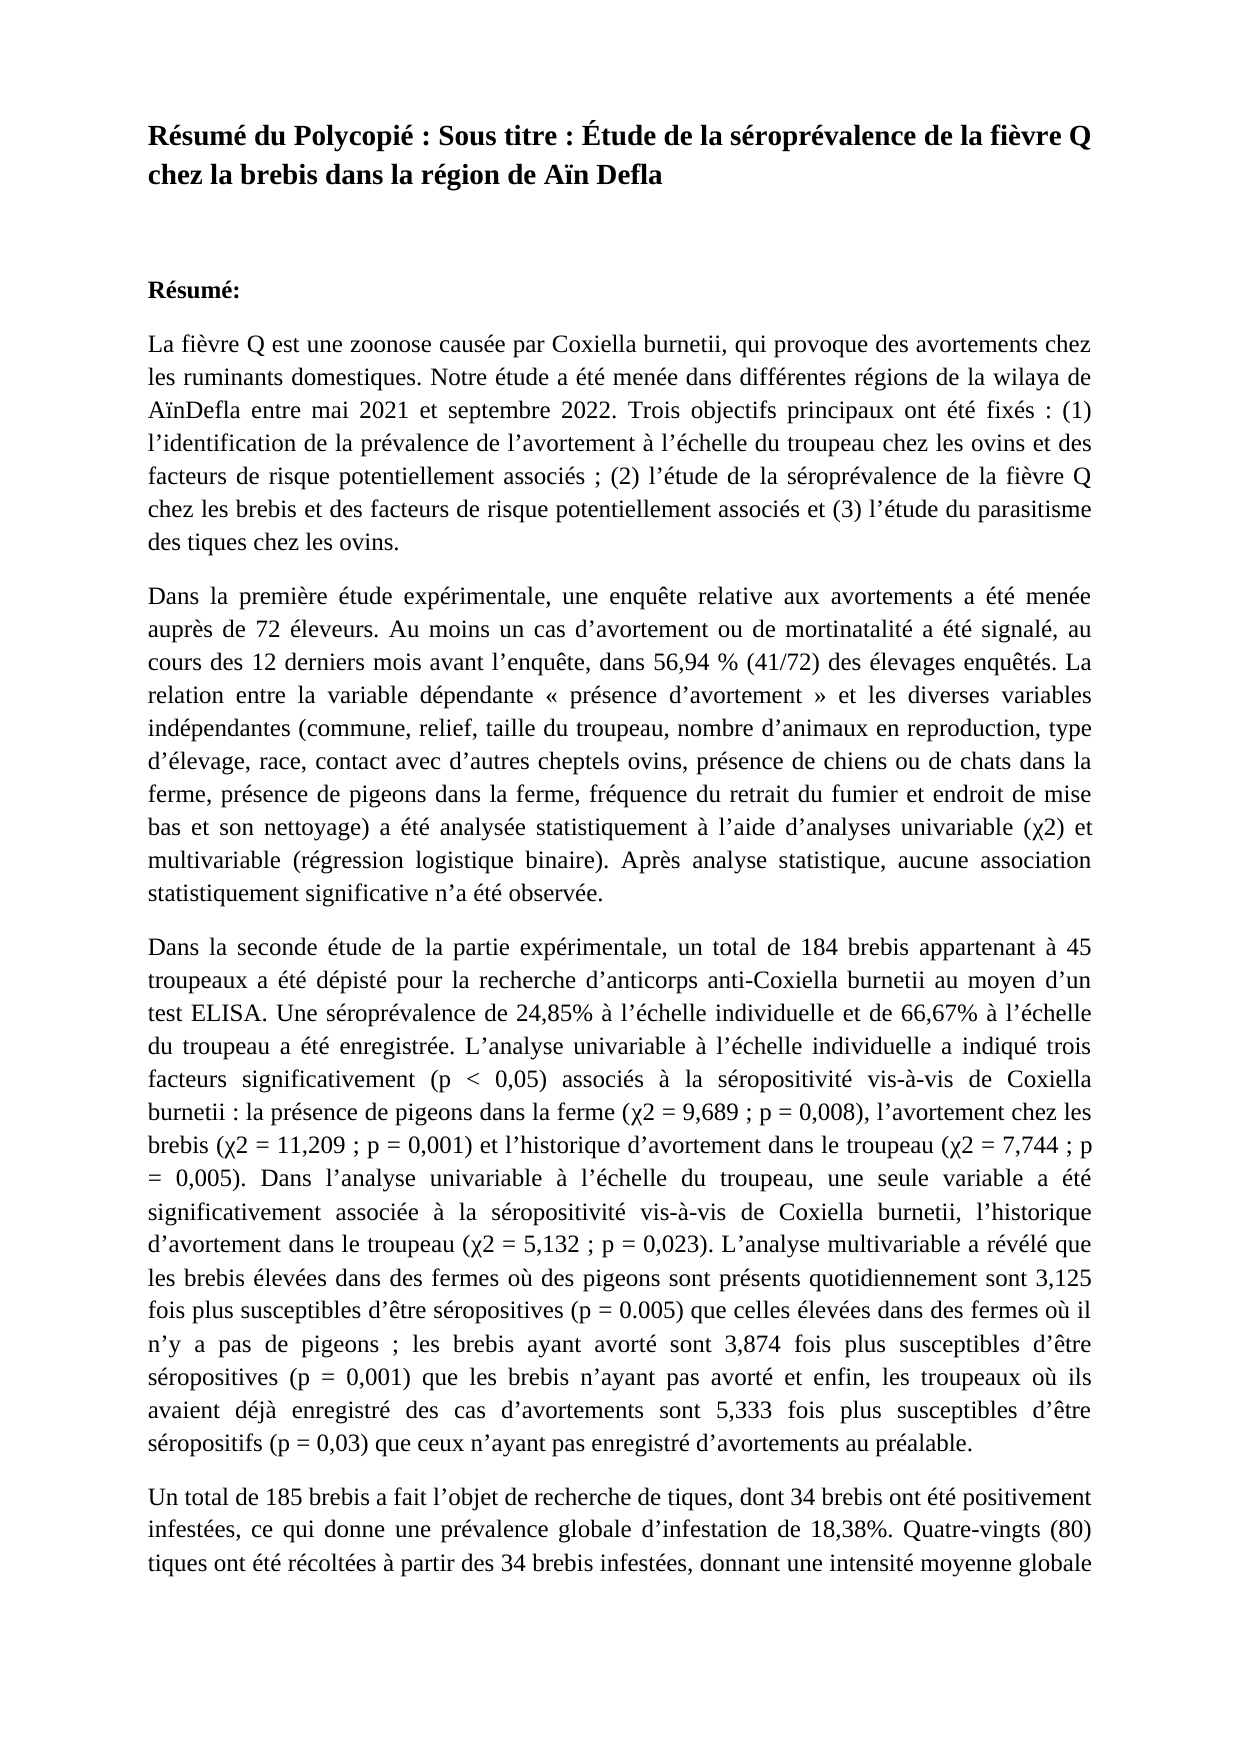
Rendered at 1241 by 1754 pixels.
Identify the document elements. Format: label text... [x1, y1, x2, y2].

text Dans la seconde étude de la partie expérimentale, un total de 184 brebis appartenant à 45 troupeaux a été dépisté pour la recherche d’anticorps anti-Coxiella burnetii au moyen d’un test ELISA. Une séroprévalence de 24,85% à l’échelle individuelle et de 66,67% à l’échelle du troupeau a été enregistrée. L’analyse univariable à l’échelle individuelle a indiqué trois facteurs significativement (p < 0,05) associés à la séropositivité vis-à-vis de Coxiella burnetii : la présence de pigeons dans la ferme (χ2 = 9,689 ; p = 0,008), l’avortement chez les brebis (χ2 = 11,209 ; p = 0,001) et l’historique d’avortement dans le troupeau (χ2 = 7,744 ; p = 0,005). Dans l’analyse univariable à l’échelle du troupeau, une seule variable a été significativement associée à la séropositivité vis-à-vis de Coxiella burnetii, l’historique d’avortement dans le troupeau (χ2 = 5,132 ; p = 0,023). L’analyse multivariable a révélé que les brebis élevées dans des fermes où des pigeons sont présents quotidiennement sont 3,125 fois plus susceptibles d’être séropositives (p = 0.005) que celles élevées dans des fermes où il n’y a pas de pigeons ; les brebis ayant avorté sont 3,874 fois plus susceptibles d’être séropositives (p = 0,001) que les brebis n’ayant pas avorté et enfin, les troupeaux où ils avaient déjà enregistré des cas d’avortements sont 5,333 fois plus susceptibles d’être séropositifs (p = 0,03) que ceux n’ayant pas enregistré d’avortements au préalable. [148, 932, 1093, 1456]
text Résumé: [148, 276, 1093, 304]
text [148, 1482, 1093, 1576]
text Dans la première étude expérimentale, une enquête relative aux avortements a été menée auprès de 72 éleveurs. Au moins un cas d’avortement ou de mortinatalité a été signalé, au cours des 12 derniers mois avant l’enquête, dans 56,94 % (41/72) des élevages enquêtés. La relation entre la variable dépendante « présence d’avortement » et les diverses variables indépendantes (commune, relief, taille du troupeau, nombre d’animaux en reproduction, type d’élevage, race, contact avec d’autres cheptels ovins, présence de chiens ou de chats dans la ferme, présence de pigeons dans la ferme, fréquence du retrait du fumier et endroit de mise bas et son nettoyage) a été analysée statistiquement à l’aide d’analyses univariable (χ2) et multivariable (régression logistique binaire). Après analyse statistique, aucune association statistiquement significative n’a été observée. [148, 581, 1093, 907]
text Résumé du Polycopié : Sous titre : Étude de la séroprévalence de la fièvre Q chez la brebis dans la région de Aïn Defla [148, 118, 1093, 190]
text La fièvre Q est une zoonose causée par Coxiella burnetii, qui provoque des avortements chez les ruminants domestiques. Notre étude a été menée dans différentes régions de la wilaya de AïnDefla entre mai 2021 et septembre 2022. Trois objectifs principaux ont été fixés : (1) l’identification de la prévalence de l’avortement à l’échelle du troupeau chez les ovins et des facteurs de risque potentiellement associés ; (2) l’étude de la séroprévalence de la fièvre Q chez les brebis et des facteurs de risque potentiellement associés et (3) l’étude du parasitisme des tiques chez les ovins. [148, 329, 1093, 556]
